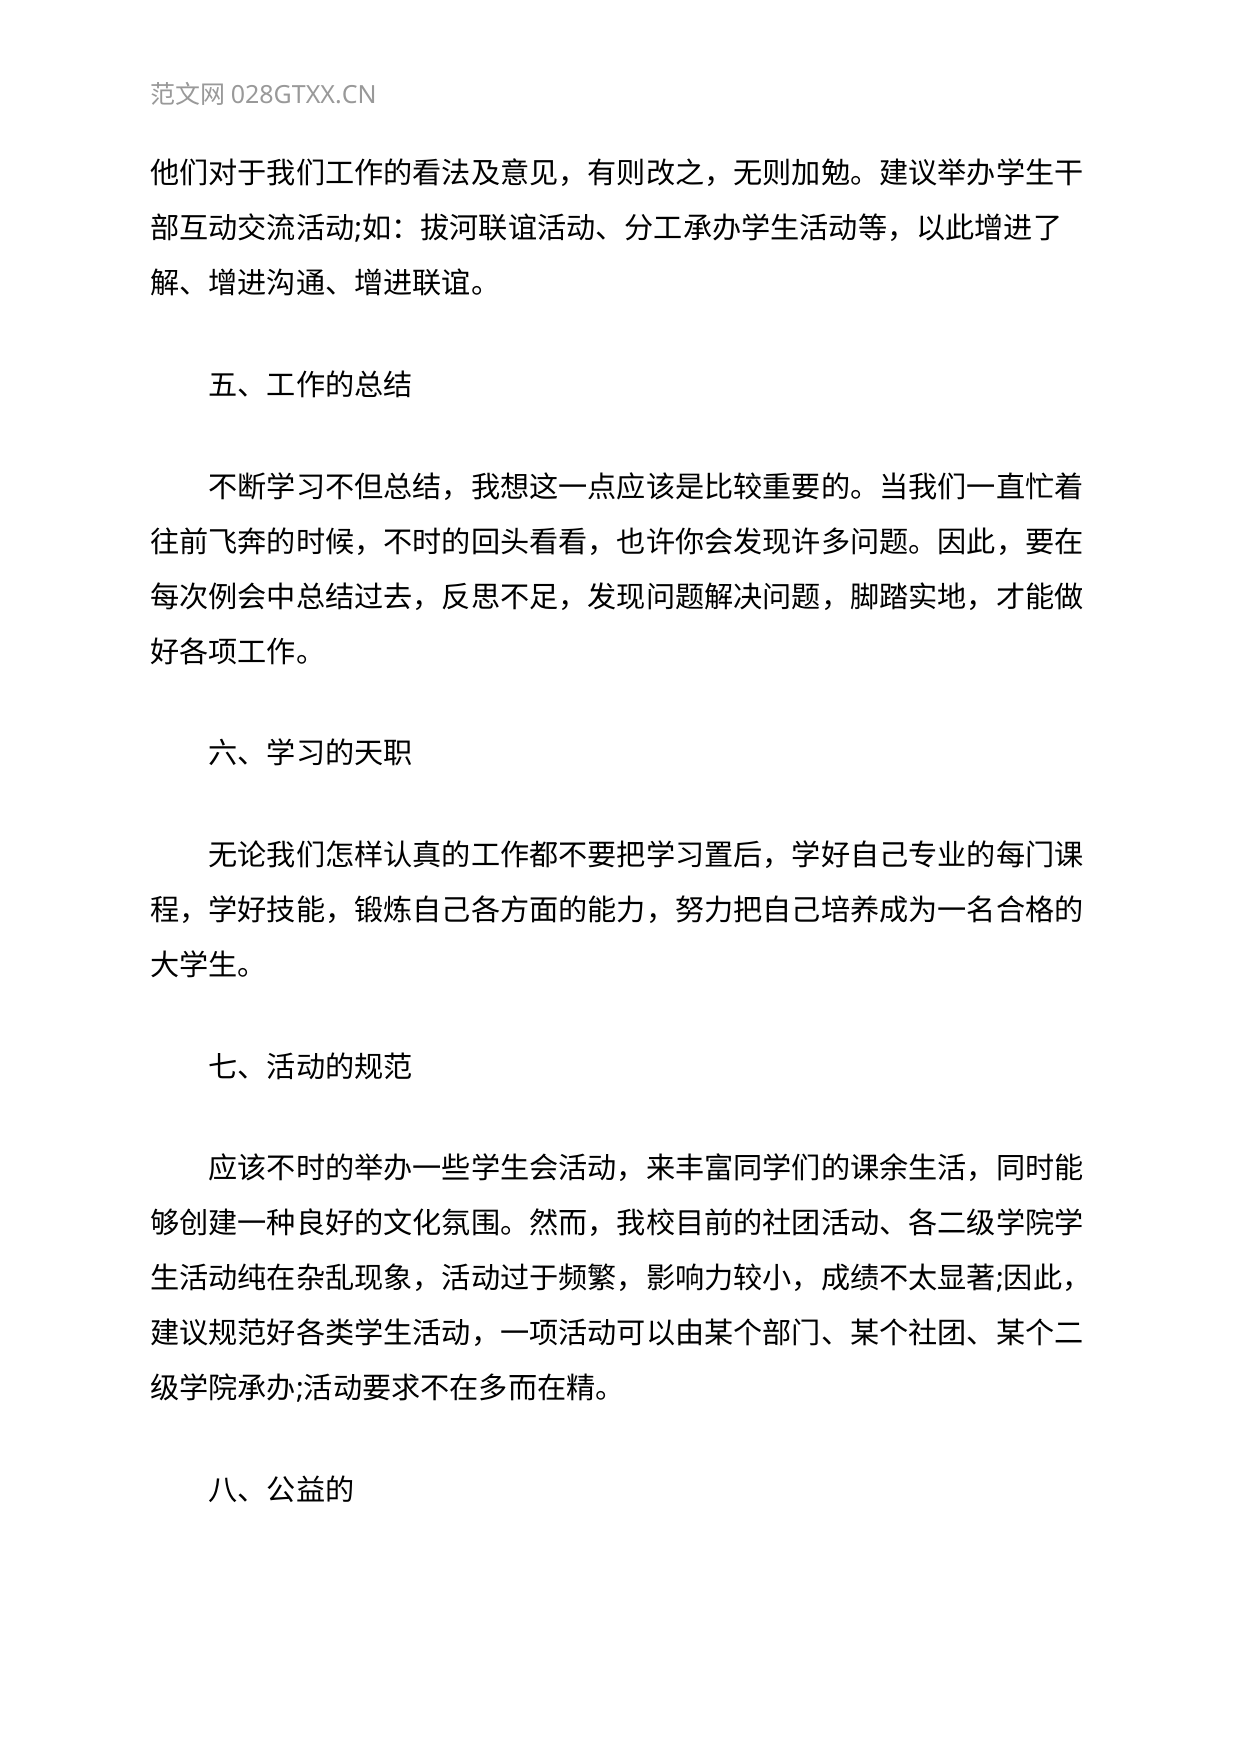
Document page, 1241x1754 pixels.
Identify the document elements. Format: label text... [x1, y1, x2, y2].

text 不断学习不但总结，我想这一点应该是比较重要的。当我们一直忙着往前飞奔的时候，不时的回头看看，也许你会发现许多问题。因此，要在每次例会中总结过去，反思不足，发现问题解决问题，脚踏实地，才能做好各项工作。 [150, 463, 1090, 670]
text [150, 150, 1090, 302]
text 六、学习的天职 [150, 730, 1090, 772]
text 应该不时的举办一些学生会活动，来丰富同学们的课余生活，同时能够创建一种良好的文化氛围。然而，我校目前的社团活动、各二级学院学生活动纯在杂乱现象，活动过于频繁，影响力较小，成绩不太显著;因此，建议规范好各类学生活动，一项活动可以由某个部门、某个社团、某个二级学院承办;活动要求不在多而在精。 [150, 1145, 1090, 1407]
text 八、公益的 [150, 1467, 1090, 1509]
text 无论我们怎样认真的工作都不要把学习置后，学好自己专业的每门课程，学好技能，锻炼自己各方面的能力，努力把自己培养成为一名合格的大学生。 [150, 832, 1090, 984]
text 五、工作的总结 [150, 362, 1090, 404]
text 七、活动的规范 [150, 1043, 1090, 1086]
